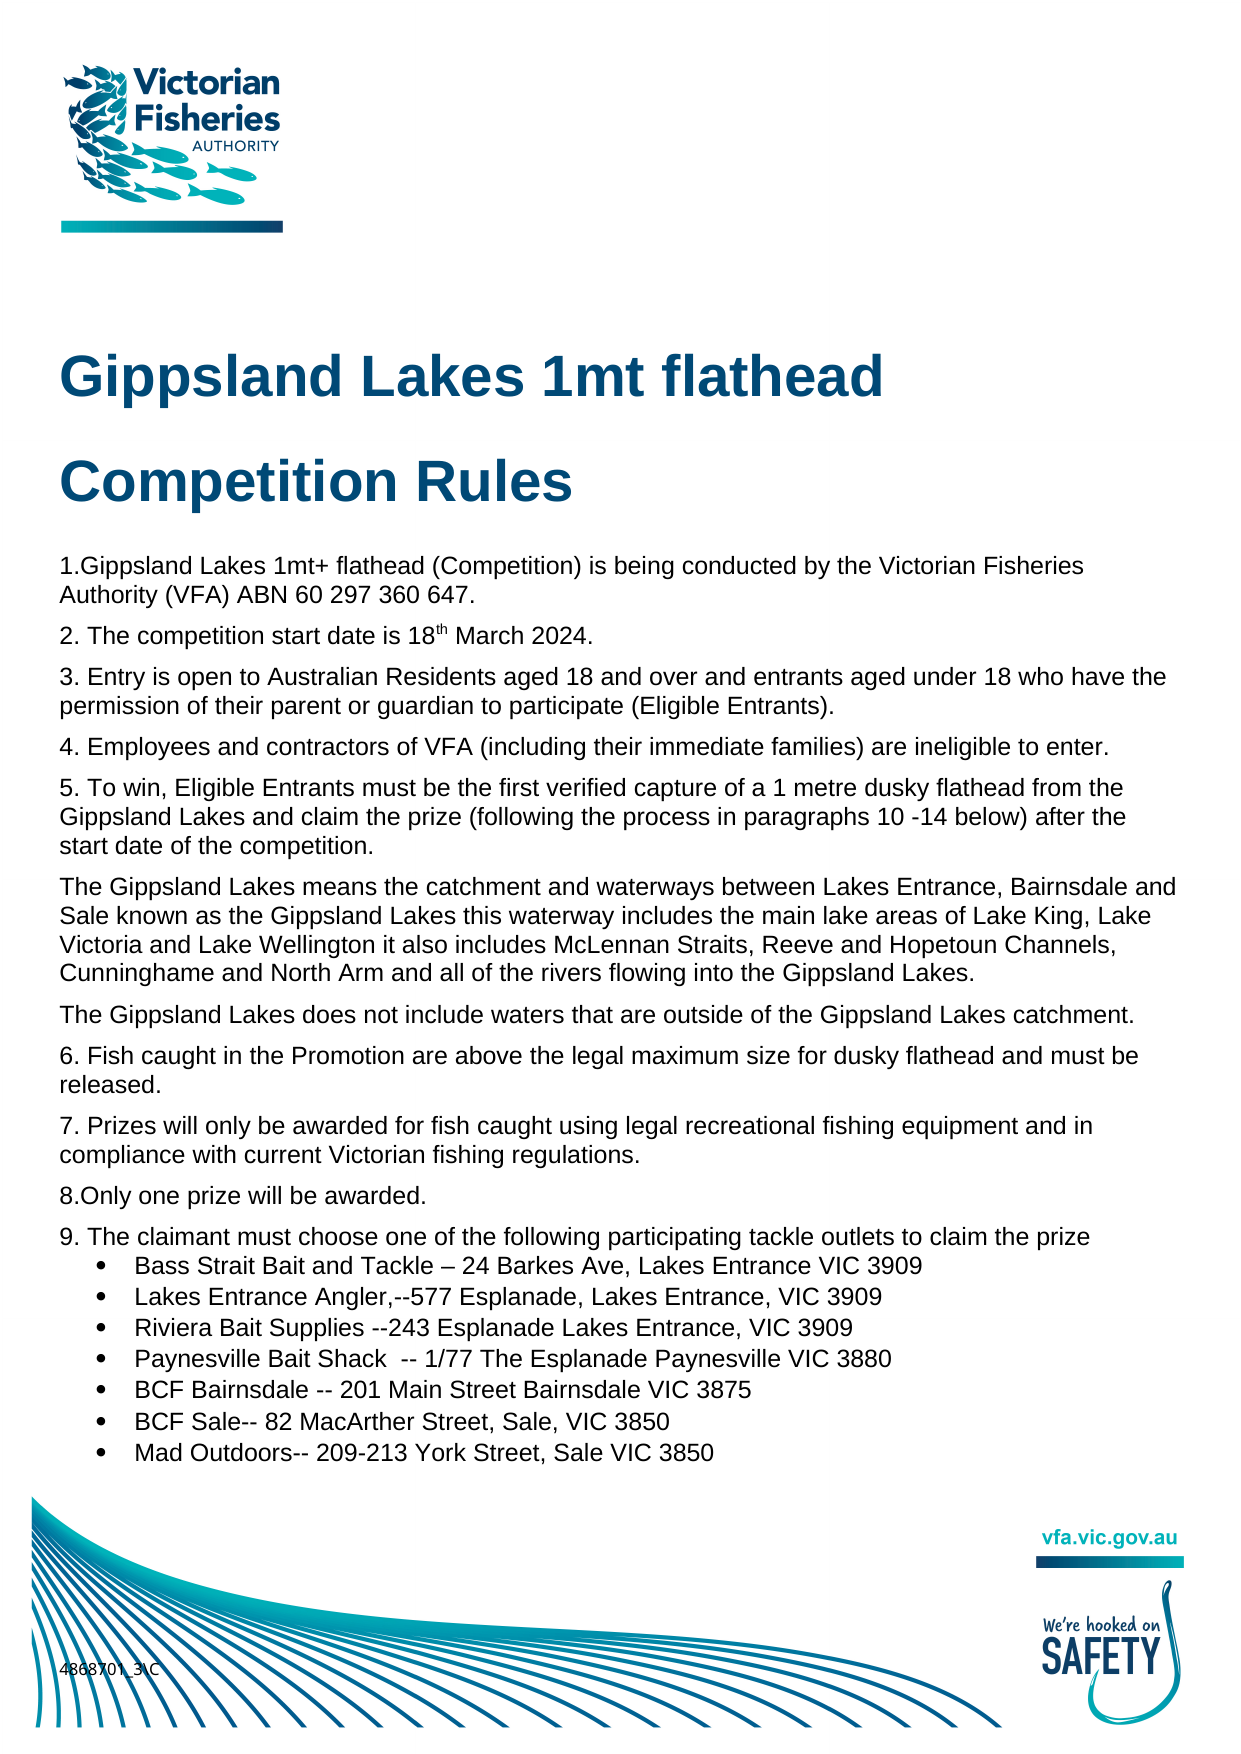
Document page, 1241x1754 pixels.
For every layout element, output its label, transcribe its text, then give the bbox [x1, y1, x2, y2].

list Bass Strait Bait and Tackle – 24 Barkes Ave, Lakes Entrance VIC 3909 [97, 1251, 1181, 1280]
text 1.Gippsland Lakes 1mt+ flathead (Competition) is being conducted by the Victorian Fisheries Authority (VFA) ABN 60 297 360 647. [59, 551, 1181, 608]
text 6. Fish caught in the Promotion are above the legal maximum size for dusky flathead and must be released. [59, 1041, 1181, 1098]
list BCF Sale-- 82 MacArther Street, Sale, VIC 3850 [97, 1407, 1181, 1436]
list Riviera Bait Supplies --243 Esplanade Lakes Entrance, VIC 3909 [97, 1313, 1181, 1342]
list BCF Bairnsdale -- 201 Main Street Bairnsdale VIC 3875 [97, 1376, 1181, 1404]
text 7. Prizes will only be awarded for fish caught using legal recreational fishing equipment and in compliance with current Victorian fishing regulations. [59, 1111, 1181, 1168]
text 3. Entry is open to Australian Residents aged 18 and over and entrants aged under 18 who have the permission of their parent or guardian to participate (Eligible Entrants). [59, 662, 1181, 720]
list Paynesville Bait Shack -- 1/77 The Esplanade Paynesville VIC 3880 [97, 1344, 1181, 1373]
picture [2, 2, 1241, 1754]
text 9. The claimant must choose one of the following participating tackle outlets to claim the prize [59, 1222, 1181, 1251]
text The Gippsland Lakes does not include waters that are outside of the Gippsland Lakes catchment. [59, 1000, 1181, 1028]
text 4. Employees and contractors of VFA (including their immediate families) are ineligible to enter. [59, 732, 1181, 761]
text 8.Only one prize will be awarded. [59, 1181, 1181, 1210]
text Competition Rules [59, 446, 1181, 513]
list Lakes Entrance Angler,--577 Esplanade, Lakes Entrance, VIC 3909 [97, 1282, 1181, 1311]
list Mad Outdoors-- 209-213 York Street, Sale VIC 3850 [97, 1438, 1181, 1467]
text Gippsland Lakes 1mt flathead [59, 342, 1181, 409]
text 5. To win, Eligible Entrants must be the first verified capture of a 1 metre dusky flathead from the Gippsland Lakes and claim the prize (following the process in paragraphs 10 -14 below) after the start date of the competition. [59, 773, 1181, 860]
text The Gippsland Lakes means the catchment and waterways between Lakes Entrance, Bairnsdale and Sale known as the Gippsland Lakes this waterway includes the main lake areas of Lake King, Lake Victoria and Lake Wellington it also includes McLennan Straits, Reeve and Hopetoun Channels, Cunninghame and North Arm and all of the rivers flowing into the Gippsland Lakes. [59, 872, 1181, 987]
text 2. The competition start date is 18th March 2024. [59, 621, 1181, 650]
